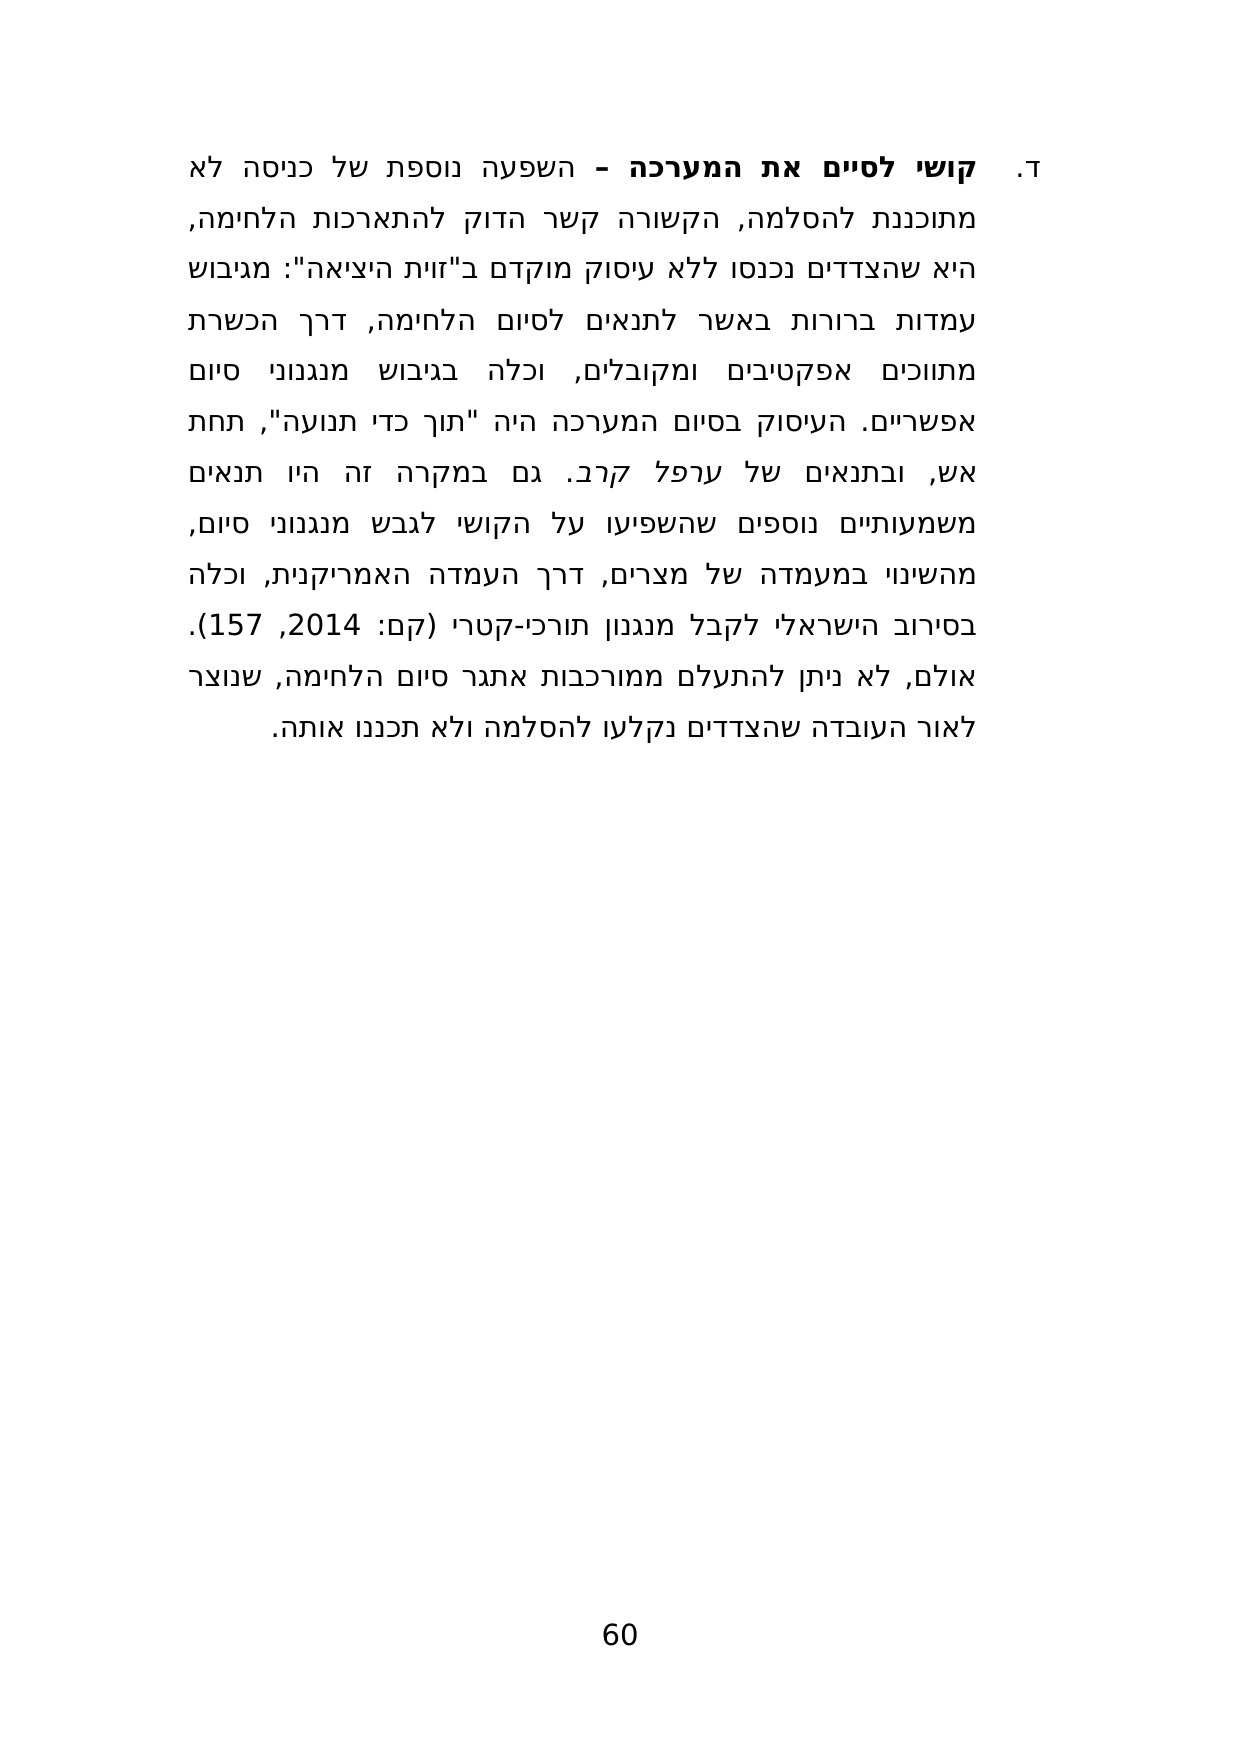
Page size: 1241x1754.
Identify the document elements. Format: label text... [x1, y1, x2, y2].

list קושי לסיים את המערכה – השפעה נוספת של כניסה לא מתוכננת להסלמה, הקשורה קשר הדוק להתארכות הלחימה, היא שהצדדים נכנסו ללא עיסוק מוקדם ב"זוית היציאה": מגיבוש עמדות ברורות באשר לתנאים לסיום הלחימה, דרך הכשרת מתווכים אפקטיבים ומקובלים, וכלה בגיבוש מנגנוני סיום אפשריים. העיסוק בסיום המערכה היה "תוך כדי תנועה", תחת אש, ובתנאים של ערפל קרב. גם במקרה זה היו תנאים משמעותיים נוספים שהשפיעו על הקושי לגבש מנגנוני סיום, מהשינוי במעמדה של מצרים, דרך העמדה האמריקנית, וכלה בסירוב הישראלי לקבל מנגנון תורכי-קטרי (קם: 2014, 157). אולם, לא ניתן להתעלם ממורכבות אתגר סיום הלחימה, שנוצר לאור העובדה שהצדדים נקלעו להסלמה ולא תכננו אותה. [187, 150, 1015, 744]
